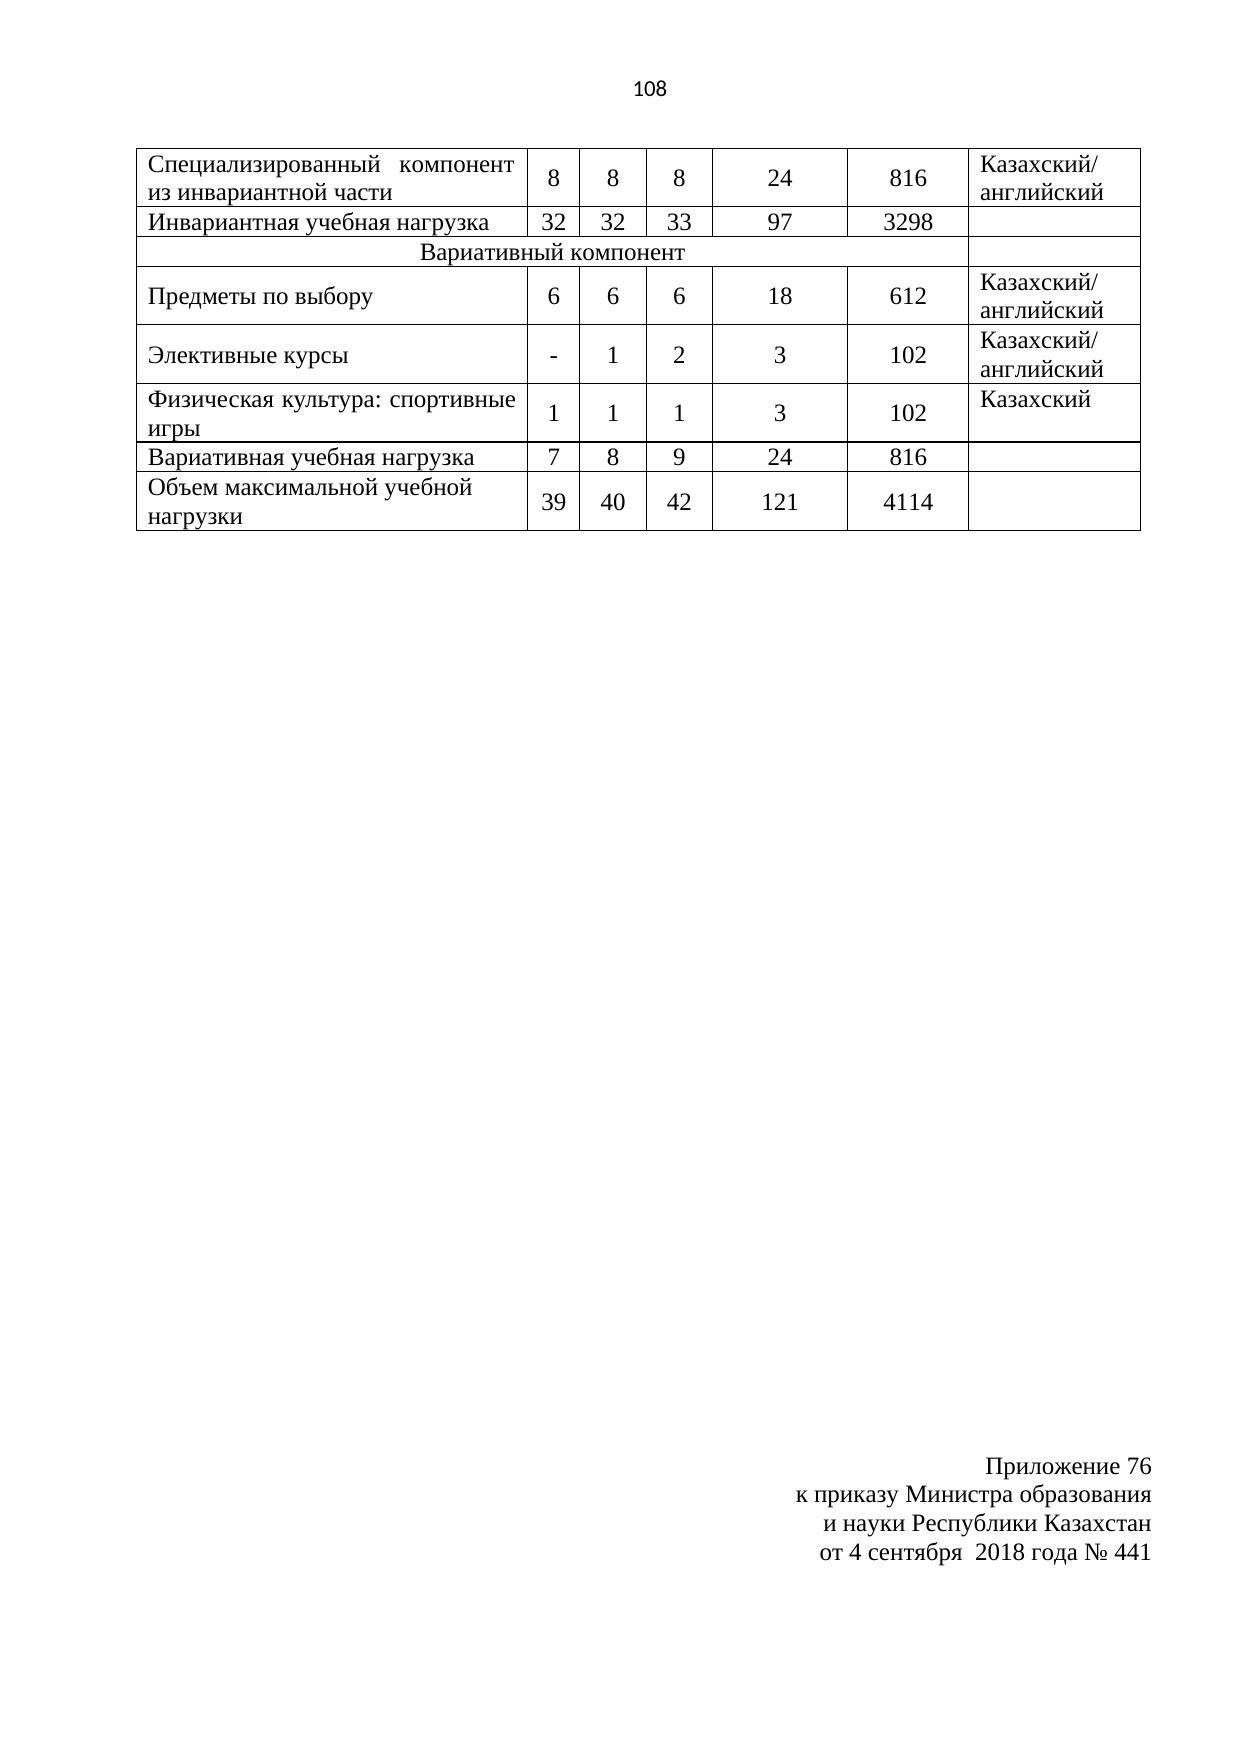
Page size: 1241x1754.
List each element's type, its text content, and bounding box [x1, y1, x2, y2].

text от 4 сентября 2018 года № 441 [148, 1537, 1152, 1566]
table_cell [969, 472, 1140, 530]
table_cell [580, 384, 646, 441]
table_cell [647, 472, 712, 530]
text и науки Республики Казахстан [148, 1508, 1152, 1537]
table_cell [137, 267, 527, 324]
text Приложение 76 [148, 1451, 1152, 1479]
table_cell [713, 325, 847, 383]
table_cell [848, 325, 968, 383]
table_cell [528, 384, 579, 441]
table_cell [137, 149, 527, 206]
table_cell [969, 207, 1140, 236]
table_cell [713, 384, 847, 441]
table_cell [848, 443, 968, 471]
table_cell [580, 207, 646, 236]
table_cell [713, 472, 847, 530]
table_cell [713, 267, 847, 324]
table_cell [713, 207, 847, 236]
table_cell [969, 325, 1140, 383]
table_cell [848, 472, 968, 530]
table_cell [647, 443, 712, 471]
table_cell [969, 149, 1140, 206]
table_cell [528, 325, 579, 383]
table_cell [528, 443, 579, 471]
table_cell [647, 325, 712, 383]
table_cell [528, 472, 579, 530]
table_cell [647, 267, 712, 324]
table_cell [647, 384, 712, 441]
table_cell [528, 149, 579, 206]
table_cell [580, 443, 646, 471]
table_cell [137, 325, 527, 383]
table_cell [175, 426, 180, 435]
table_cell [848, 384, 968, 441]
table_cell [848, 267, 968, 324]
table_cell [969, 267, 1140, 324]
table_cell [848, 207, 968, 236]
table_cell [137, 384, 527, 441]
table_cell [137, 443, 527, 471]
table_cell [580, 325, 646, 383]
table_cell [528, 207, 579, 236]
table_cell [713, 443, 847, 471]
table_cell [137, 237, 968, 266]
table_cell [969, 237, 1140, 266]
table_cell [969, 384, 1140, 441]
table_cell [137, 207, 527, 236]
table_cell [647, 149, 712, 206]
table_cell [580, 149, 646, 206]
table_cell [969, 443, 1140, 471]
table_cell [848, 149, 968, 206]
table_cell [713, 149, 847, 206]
text к приказу Министра образования [148, 1479, 1152, 1508]
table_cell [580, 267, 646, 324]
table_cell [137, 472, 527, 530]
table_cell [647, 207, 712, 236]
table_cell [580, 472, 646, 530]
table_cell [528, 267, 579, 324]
